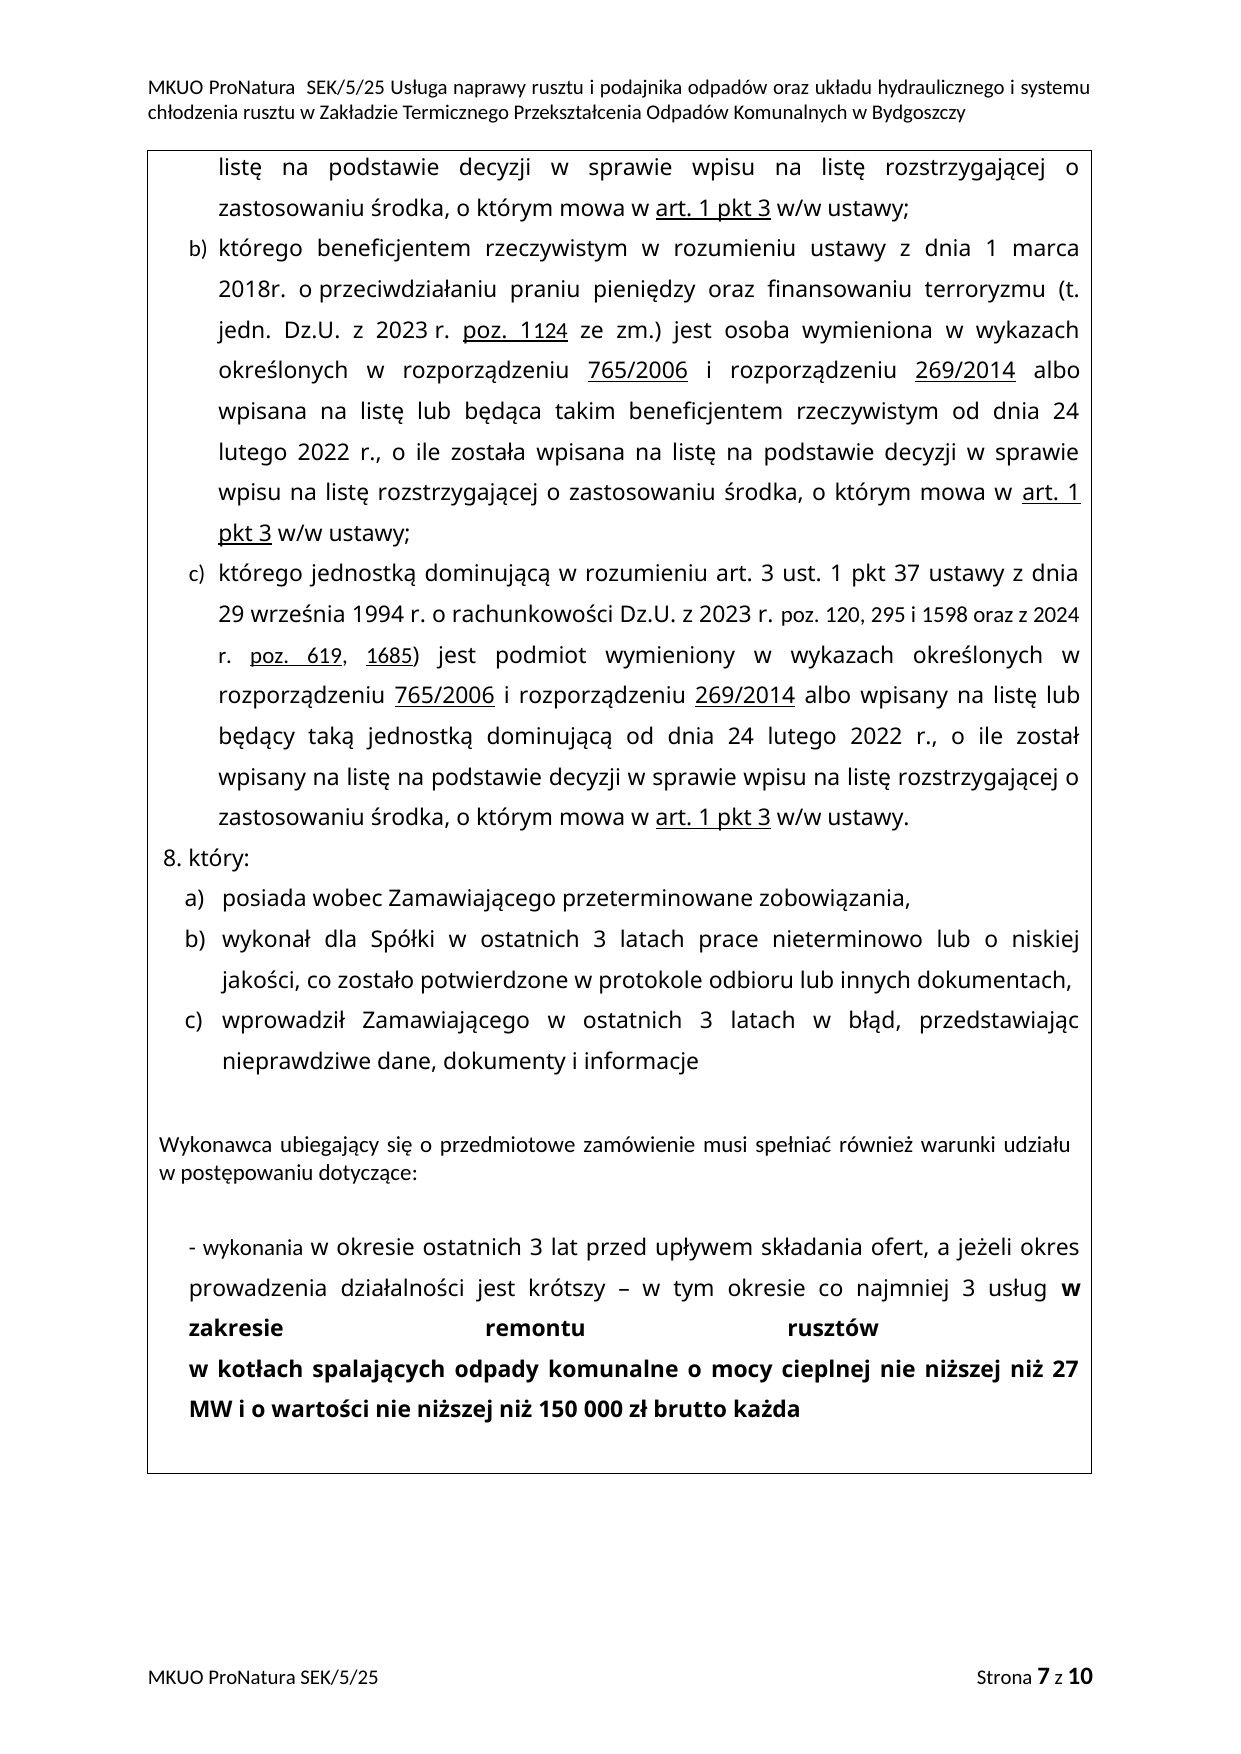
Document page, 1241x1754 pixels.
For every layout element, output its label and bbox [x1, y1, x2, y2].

table_cell [148, 151, 1091, 1473]
